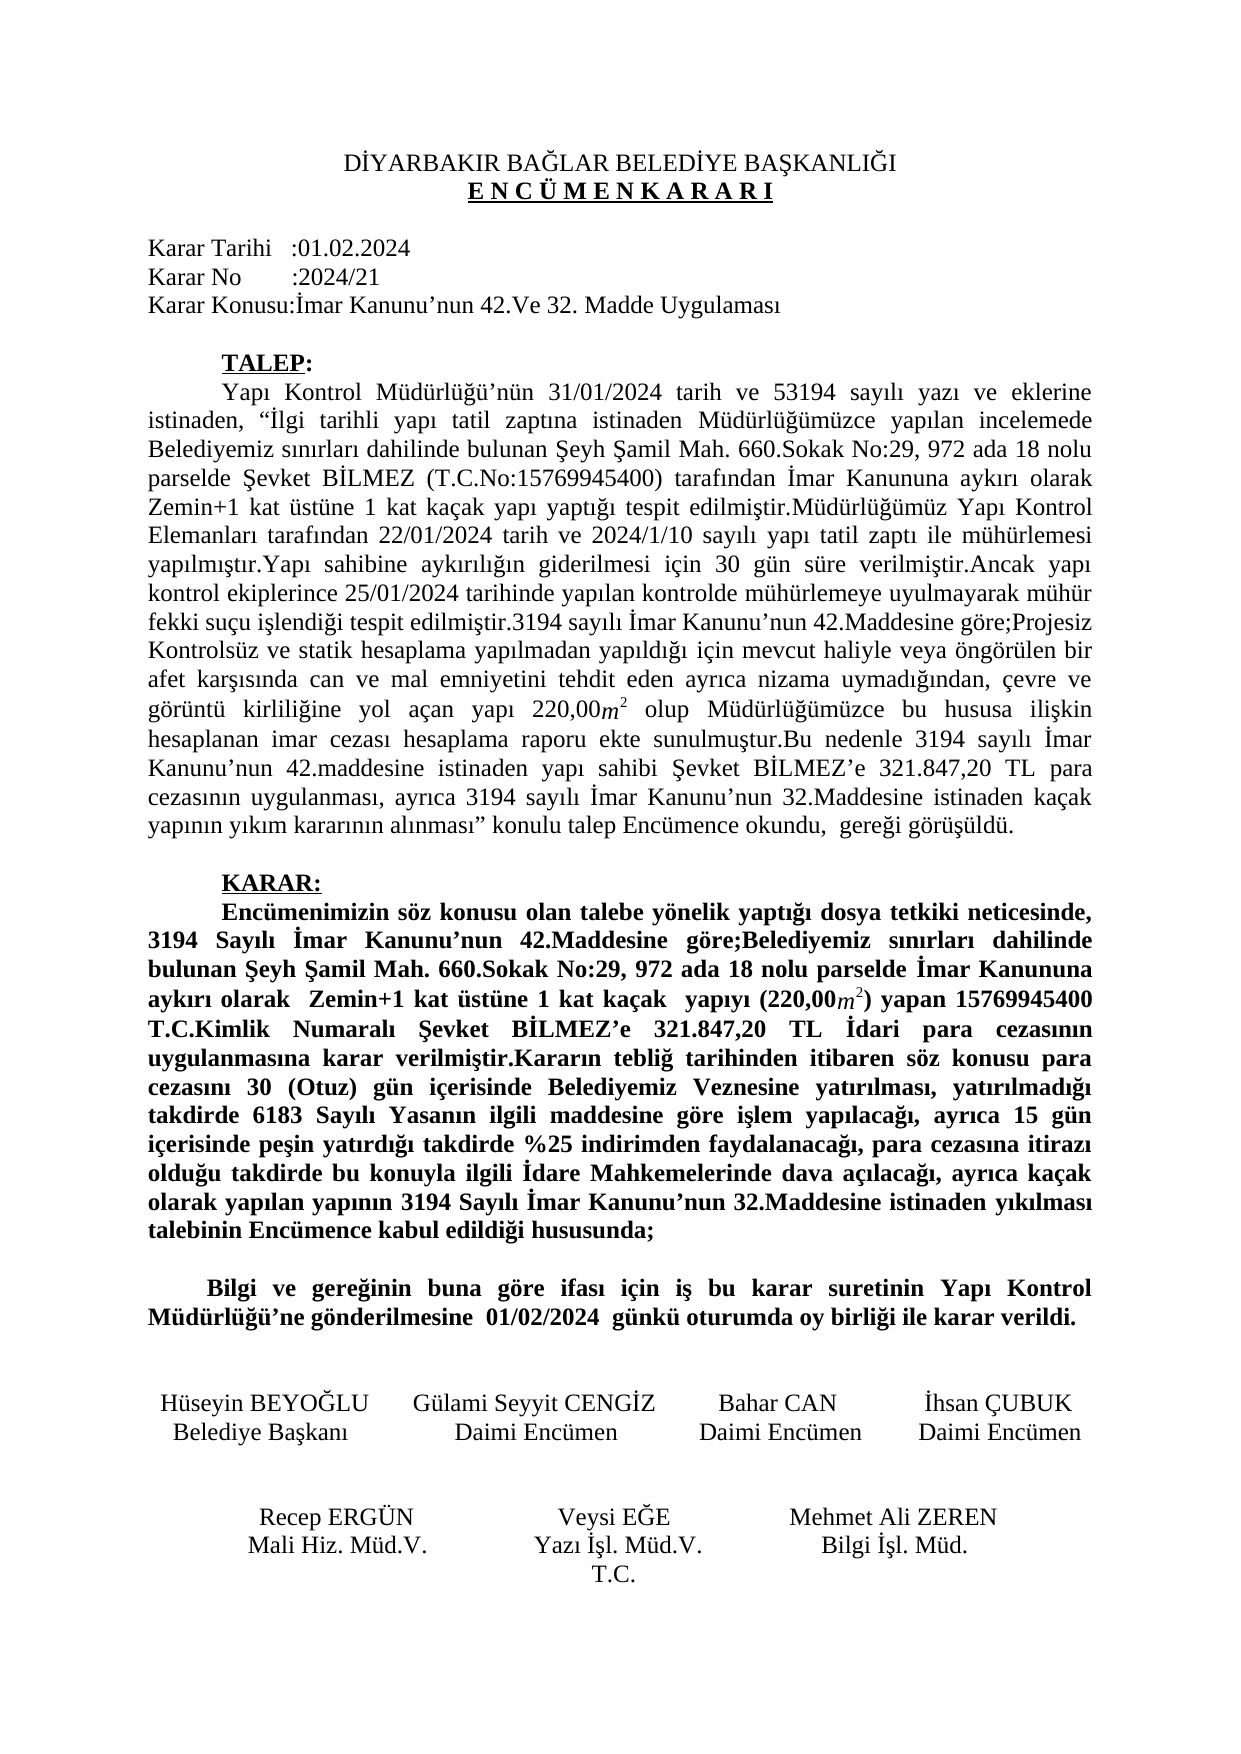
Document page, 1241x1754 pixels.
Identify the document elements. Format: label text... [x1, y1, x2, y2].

text Karar Tarihi :01.02.2024 [148, 233, 1093, 262]
text TALEP: [148, 348, 1090, 377]
text Yapı Kontrol Müdürlüğü’nün 31/01/2024 tarih ve 53194 sayılı yazı ve eklerine istinaden, “İlgi tarihli yapı tatil zaptına istinaden Müdürlüğümüzce yapılan incelemede Belediyemiz sınırları dahilinde bulunan Şeyh Şamil Mah. 660.Sokak No:29, 972 ada 18 nolu parselde Şevket BİLMEZ (T.C.No:15769945400) tarafından İmar Kanununa aykırı olarak Zemin+1 kat üstüne 1 kat kaçak yapı yaptığı tespit edilmiştir.Müdürlüğümüz Yapı Kontrol Elemanları tarafından 22/01/2024 tarih ve 2024/1/10 sayılı yapı tatil zaptı ile mühürlemesi yapılmıştır.Yapı sahibine aykırılığın giderilmesi için 30 gün süre verilmiştir.Ancak yapı kontrol ekiplerince 25/01/2024 tarihinde yapılan kontrolde mühürlemeye uyulmayarak mühür fekki suçu işlendiği tespit edilmiştir.3194 sayılı İmar Kanunu’nun 42.Maddesine göre;Projesiz Kontrolsüz ve statik hesaplama yapılmadan yapıldığı için mevcut haliyle veya öngörülen bir afet karşısında can ve mal emniyetini tehdit eden ayrıca nizama uymadığından, çevre ve görüntü kirliliğine yol açan yapı 220,00 olup Müdürlüğümüzce bu hususa ilişkin hesaplanan imar cezası hesaplama raporu ekte sunulmuştur.Bu nedenle 3194 sayılı İmar Kanunu’nun 42.maddesine istinaden yapı sahibi Şevket BİLMEZ’e 321.847,20 TL para cezasının uygulanması, ayrıca 3194 sayılı İmar Kanunu’nun 32.Maddesine istinaden kaçak yapının yıkım kararının alınması” konulu talep Encümence okundu, gereği görüşüldü. [148, 377, 1093, 839]
text Karar No :2024/21 [148, 262, 1093, 291]
text Karar Konusu:İmar Kanunu’nun 42.Ve 32. Madde Uygulaması [148, 291, 1093, 319]
text DİYARBAKIR BAĞLAR BELEDİYE BAŞKANLIĞI [148, 148, 1093, 176]
text Encümenimizin söz konusu olan talebe yönelik yaptığı dosya tetkiki neticesinde, 3194 Sayılı İmar Kanunu’nun 42.Maddesine göre;Belediyemiz sınırları dahilinde bulunan Şeyh Şamil Mah. 660.Sokak No:29, 972 ada 18 nolu parselde İmar Kanununa aykırı olarak Zemin+1 kat üstüne 1 kat kaçak yapıyı (220,00) yapan 15769945400 T.C.Kimlik Numaralı Şevket BİLMEZ’e 321.847,20 TL İdari para cezasının uygulanmasına karar verilmiştir.Kararın tebliğ tarihinden itibaren söz konusu para cezasını 30 (Otuz) gün içerisinde Belediyemiz Veznesine yatırılması, yatırılmadığı takdirde 6183 Sayılı Yasanın ilgili maddesine göre işlem yapılacağı, ayrıca 15 gün içerisinde peşin yatırdığı takdirde %25 indirimden faydalanacağı, para cezasına itirazı olduğu takdirde bu konuyla ilgili İdare Mahkemelerinde dava açılacağı, ayrıca kaçak olarak yapılan yapının 3194 Sayılı İmar Kanunu’nun 32.Maddesine istinaden yıkılması talebinin Encümence kabul edildiği hususunda; [148, 897, 1093, 1244]
text KARAR: [148, 868, 1093, 897]
text Bilgi ve gereğinin buna göre ifası için iş bu karar suretinin Yapı Kontrol Müdürlüğü’ne gönderilmesine 01/02/2024 günkü oturumda oy birliği ile karar verildi. [148, 1273, 1093, 1331]
text T.C. [443, 1559, 1093, 1588]
text E N C Ü M E N K A R A R I [148, 176, 1093, 205]
text Hüseyin BEYOĞLU Gülami Seyyit CENGİZ Bahar CAN İhsan ÇUBUK [148, 1388, 1093, 1417]
text Belediye Başkanı Daimi Encümen Daimi Encümen Daimi Encümen [148, 1417, 1093, 1446]
text Recep ERGÜN Veysi EĞE Mehmet Ali ZEREN Mali Hiz. Müd.V. Yazı İşl. Müd.V. Bilgi İşl. Müd. [148, 1502, 1093, 1559]
